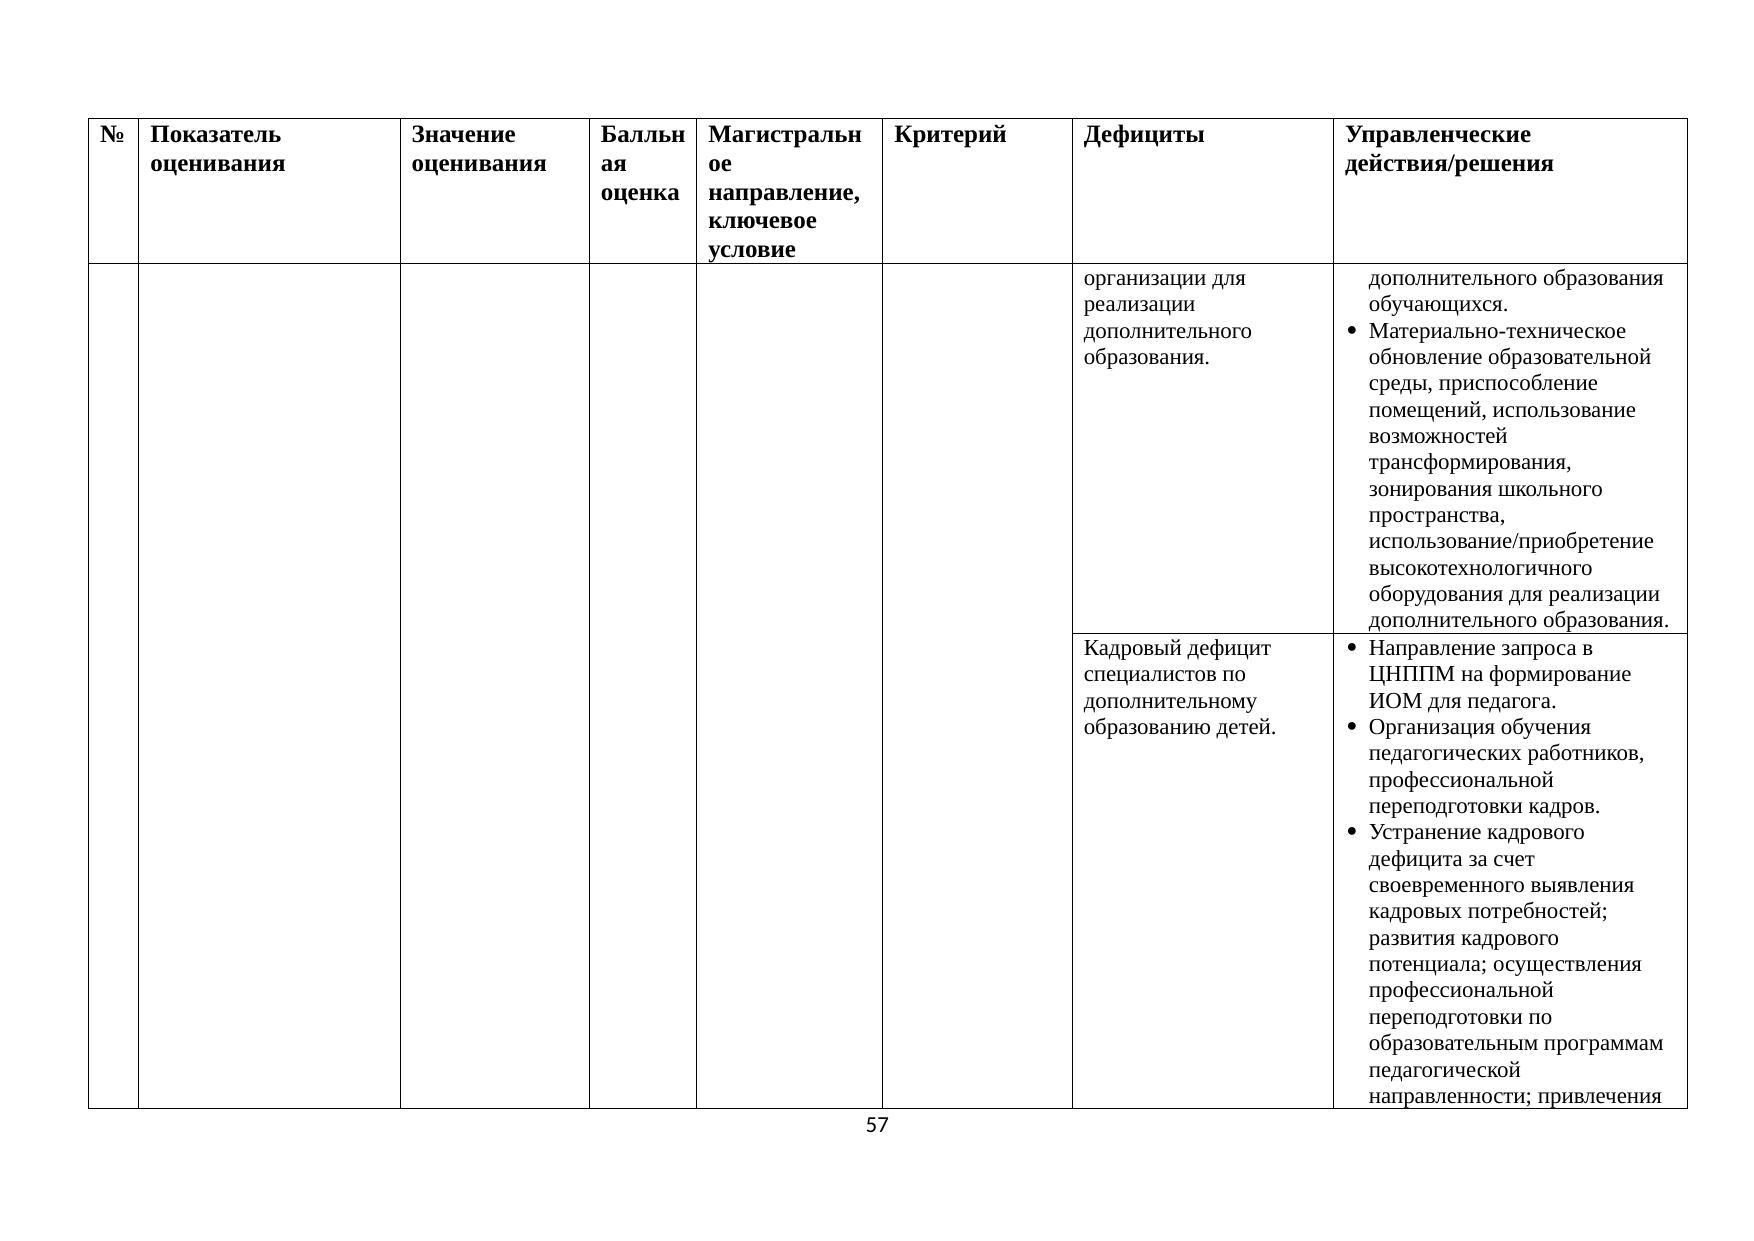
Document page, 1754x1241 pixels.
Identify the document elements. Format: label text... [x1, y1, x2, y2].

table_header Показатель оценивания [139, 119, 400, 263]
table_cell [1334, 264, 1687, 633]
table_header Значение оценивания [401, 119, 589, 263]
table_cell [1073, 634, 1333, 1108]
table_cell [1334, 634, 1687, 1108]
table_header Дефициты [1073, 119, 1333, 263]
table_header Критерий [883, 119, 1072, 263]
table_header Магистральное направление, ключевое условие [697, 119, 882, 263]
table_header Балльная оценка [590, 119, 696, 263]
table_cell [1073, 264, 1333, 633]
table_header № [89, 119, 138, 263]
table_header Управленческие действия/решения [1334, 119, 1687, 263]
